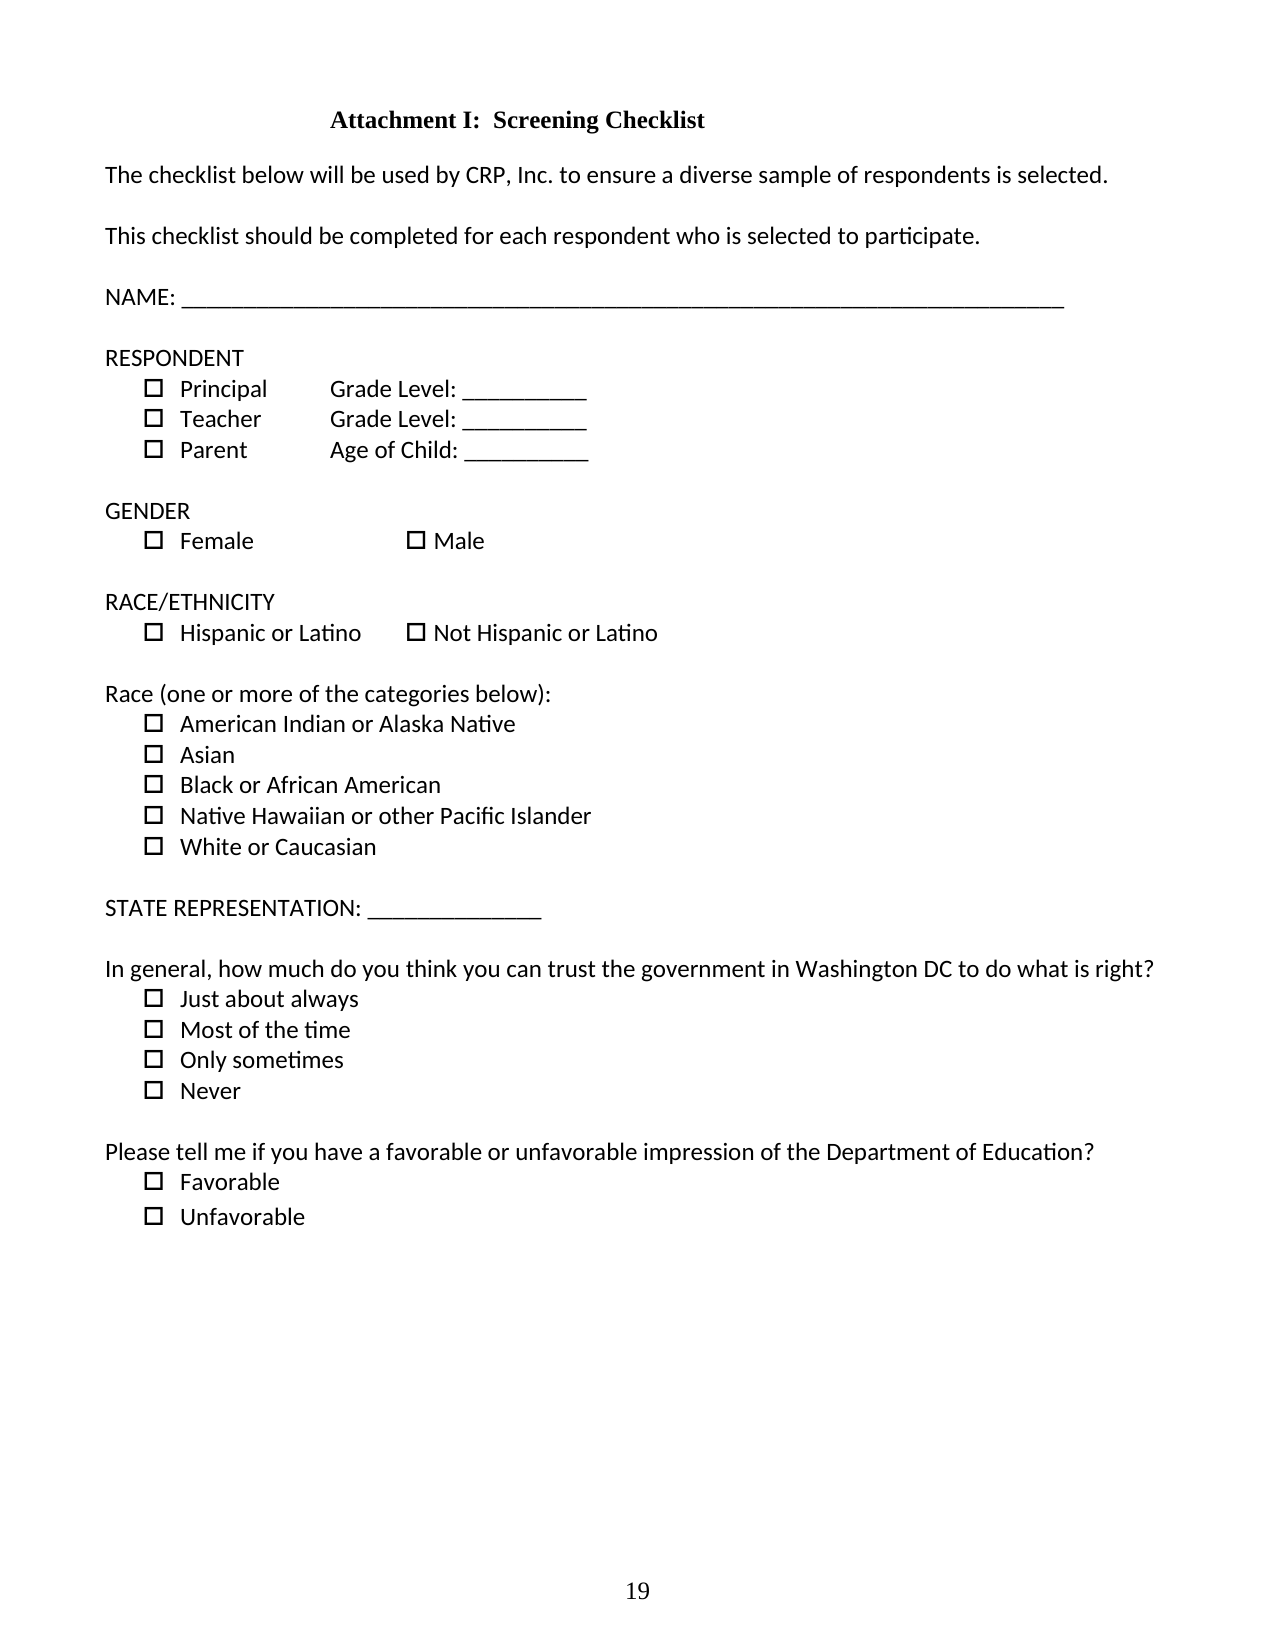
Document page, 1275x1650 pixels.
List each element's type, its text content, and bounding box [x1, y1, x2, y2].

text Race (one or more of the categories below): [105, 678, 1170, 708]
list Hispanic or Latino Not Hispanic or Latino [142, 617, 1170, 647]
list Teacher Grade Level: __________ [142, 403, 1170, 434]
list Native Hawaiian or other Pacific Islander [142, 800, 1170, 831]
list Principal Grade Level: __________ [142, 373, 1170, 403]
text RESPONDENT [105, 342, 1170, 373]
text RACE/ETHNICITY [105, 586, 1170, 617]
list Favorable [142, 1166, 1170, 1197]
list Just about always [142, 983, 1170, 1014]
list American Indian or Alaska Native [142, 708, 1170, 739]
text This checklist should be completed for each respondent who is selected to participate. [105, 220, 1170, 251]
text GENDER [105, 495, 1170, 525]
text NAME: _______________________________________________________________________ [105, 281, 1170, 312]
list Never [142, 1075, 1170, 1105]
list Unfavorable [142, 1201, 1170, 1232]
list Most of the time [142, 1014, 1170, 1044]
text Please tell me if you have a favorable or unfavorable impression of the Department of Education? [105, 1136, 1170, 1166]
list Asian [142, 739, 1170, 769]
text The checklist below will be used by CRP, Inc. to ensure a diverse sample of respondents is selected. [105, 159, 1170, 190]
list Parent Age of Child: __________ [142, 434, 1170, 464]
subtitle Attachment I: Screening Checklist [330, 105, 1170, 134]
text In general, how much do you think you can trust the government in Washington DC to do what is right? [105, 953, 1170, 983]
list White or Caucasian [142, 831, 1170, 861]
list Female Male [142, 525, 1170, 556]
text STATE REPRESENTATION: ______________ [105, 892, 1170, 922]
list Only sometimes [142, 1044, 1170, 1075]
list Black or African American [142, 769, 1170, 800]
